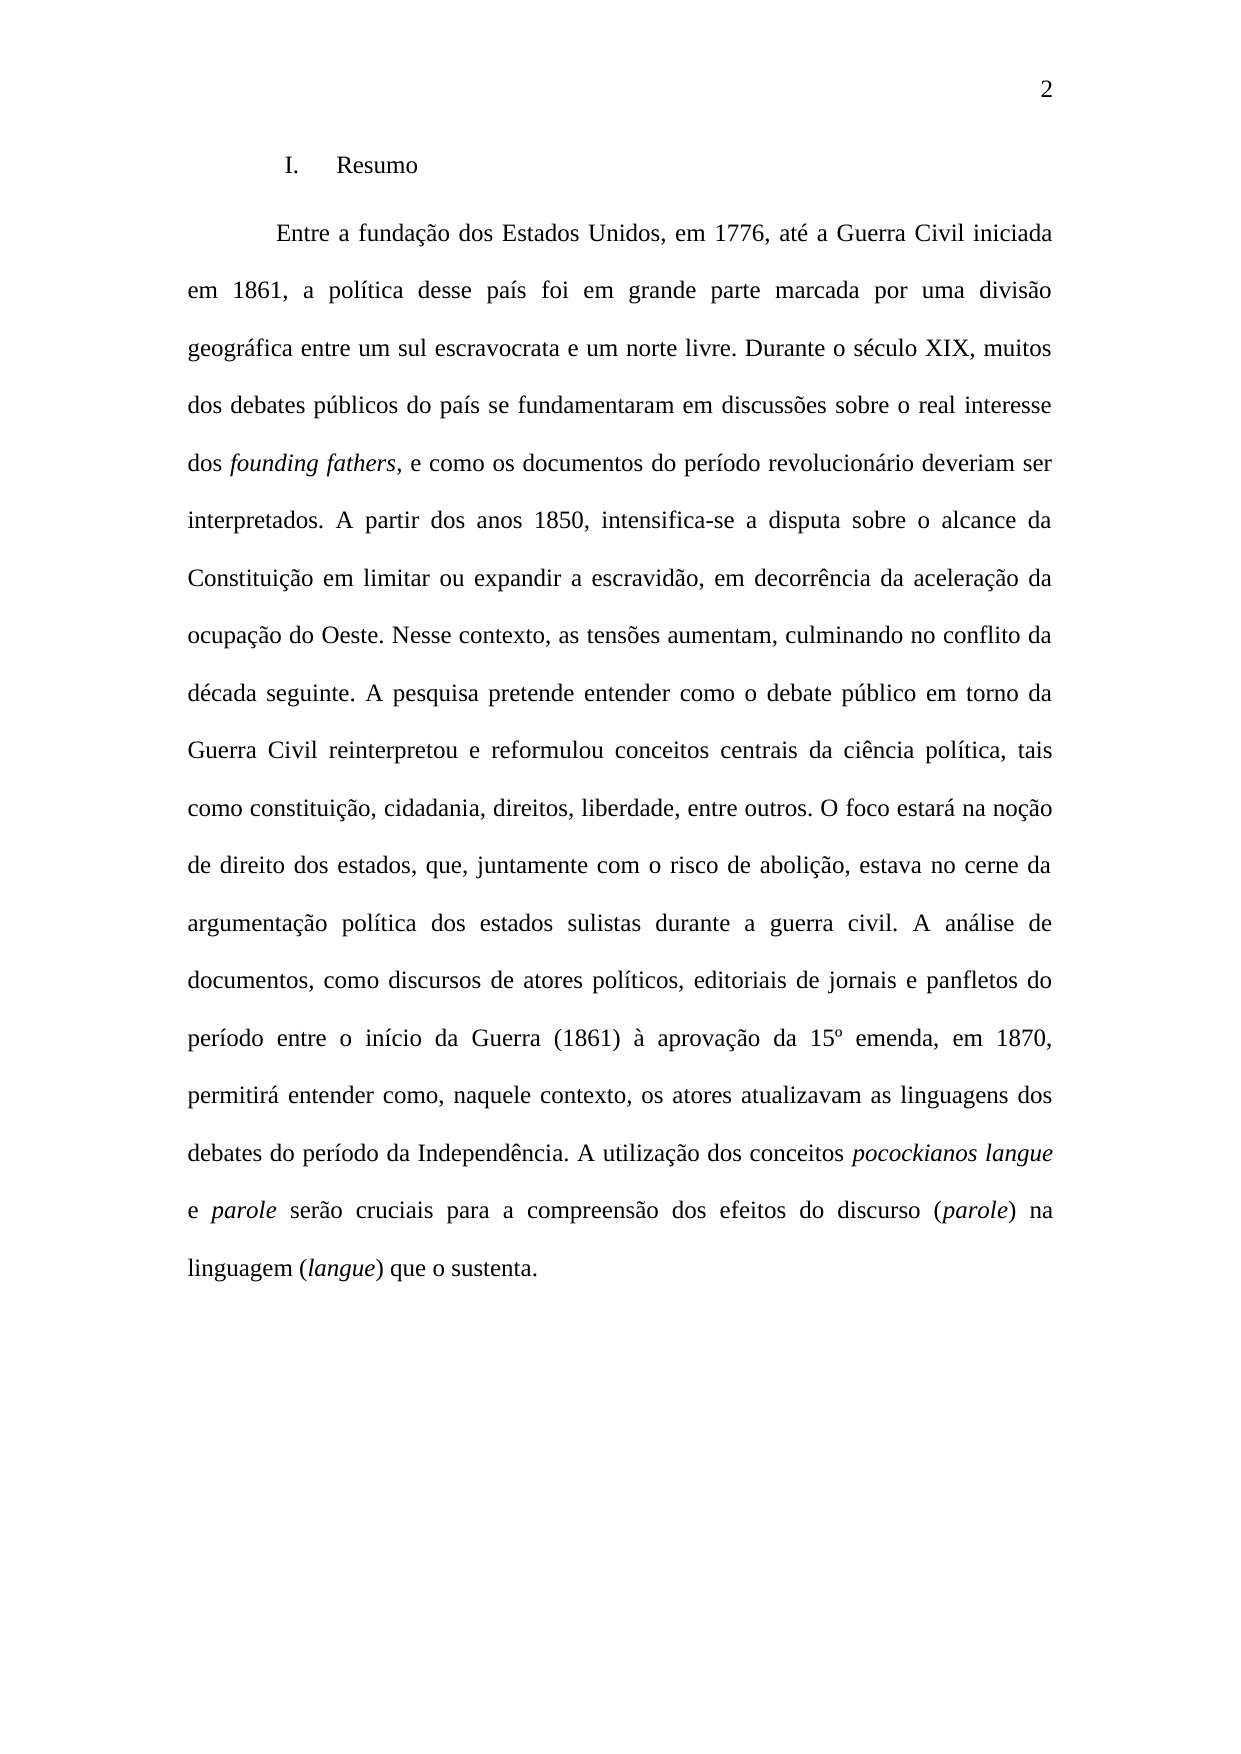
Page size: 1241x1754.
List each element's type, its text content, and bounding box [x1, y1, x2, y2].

text Entre a fundação dos Estados Unidos, em 1776, até a Guerra Civil iniciada em 1861, a política desse país foi em grande parte marcada por uma divisão geográfica entre um sul escravocrata e um norte livre. Durante o século XIX, muitos dos debates públicos do país se fundamentaram em discussões sobre o real interesse dos founding fathers, e como os documentos do período revolucionário deveriam ser interpretados. A partir dos anos 1850, intensifica-se a disputa sobre o alcance da Constituição em limitar ou expandir a escravidão, em decorrência da aceleração da ocupação do Oeste. Nesse contexto, as tensões aumentam, culminando no conflito da década seguinte. A pesquisa pretende entender como o debate público em torno da Guerra Civil reinterpretou e reformulou conceitos centrais da ciência política, tais como constituição, cidadania, direitos, liberdade, entre outros. O foco estará na noção de direito dos estados, que, juntamente com o risco de abolição, estava no cerne da argumentação política dos estados sulistas durante a guerra civil. A análise de documentos, como discursos de atores políticos, editoriais de jornais e panfletos do período entre o início da Guerra (1861) à aprovação da 15º emenda, em 1870, permitirá entender como, naquele contexto, os atores atualizavam as linguagens dos debates do período da Independência. A utilização dos conceitos pocockianos langue e parole serão cruciais para a compreensão dos efeitos do discurso (parole) na linguagem (langue) que o sustenta. [187, 218, 1053, 1282]
subtitle Resumo [299, 150, 1053, 179]
